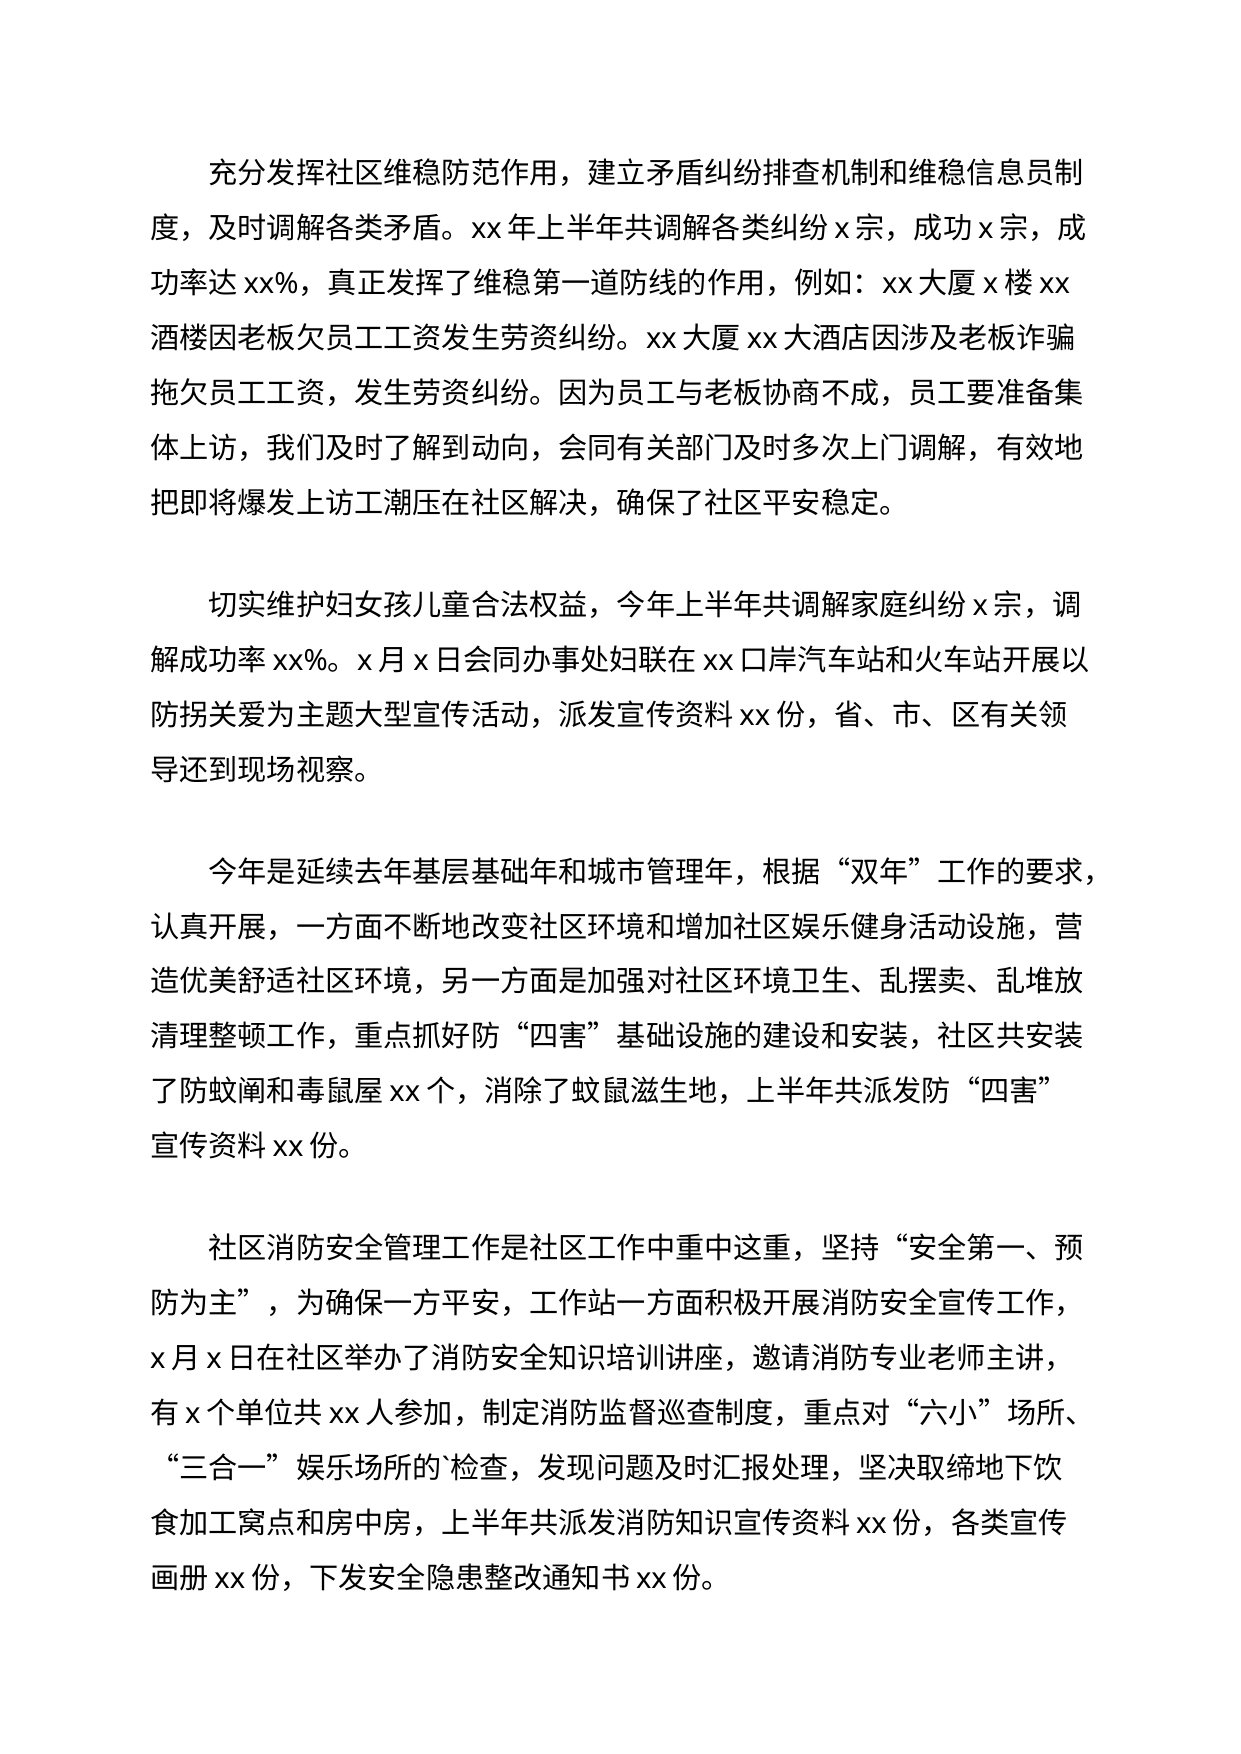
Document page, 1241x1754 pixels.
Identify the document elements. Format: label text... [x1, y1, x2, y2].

text 充分发挥社区维稳防范作用，建立矛盾纠纷排查机制和维稳信息员制度，及时调解各类矛盾。xx年上半年共调解各类纠纷x宗，成功x宗，成功率达xx%，真正发挥了维稳第一道防线的作用，例如：xx大厦x楼xx酒楼因老板欠员工工资发生劳资纠纷。xx大厦xx大酒店因涉及老板诈骗拖欠员工工资，发生劳资纠纷。因为员工与老板协商不成，员工要准备集体上访，我们及时了解到动向，会同有关部门及时多次上门调解，有效地把即将爆发上访工潮压在社区解决，确保了社区平安稳定。 [150, 150, 1090, 522]
text 今年是延续去年基层基础年和城市管理年，根据“双年”工作的要求，认真开展，一方面不断地改变社区环境和增加社区娱乐健身活动设施，营造优美舒适社区环境，另一方面是加强对社区环境卫生、乱摆卖、乱堆放清理整顿工作，重点抓好防“四害”基础设施的建设和安装，社区共安装了防蚊阐和毒鼠屋xx个，消除了蚊鼠滋生地，上半年共派发防“四害”宣传资料xx份。 [150, 848, 1090, 1165]
text 切实维护妇女孩儿童合法权益，今年上半年共调解家庭纠纷x宗，调解成功率xx%。x月x日会同办事处妇联在xx口岸汽车站和火车站开展以防拐关爱为主题大型宣传活动，派发宣传资料xx份，省、市、区有关领导还到现场视察。 [150, 581, 1090, 789]
text 社区消防安全管理工作是社区工作中重中这重，坚持“安全第一、预防为主”，为确保一方平安，工作站一方面积极开展消防安全宣传工作，x月x日在社区举办了消防安全知识培训讲座，邀请消防专业老师主讲，有x个单位共xx人参加，制定消防监督巡查制度，重点对“六小”场所、“三合一”娱乐场所的`检查，发现问题及时汇报处理，坚决取缔地下饮食加工窝点和房中房，上半年共派发消防知识宣传资料xx份，各类宣传画册xx份，下发安全隐患整改通知书xx份。 [150, 1225, 1090, 1597]
